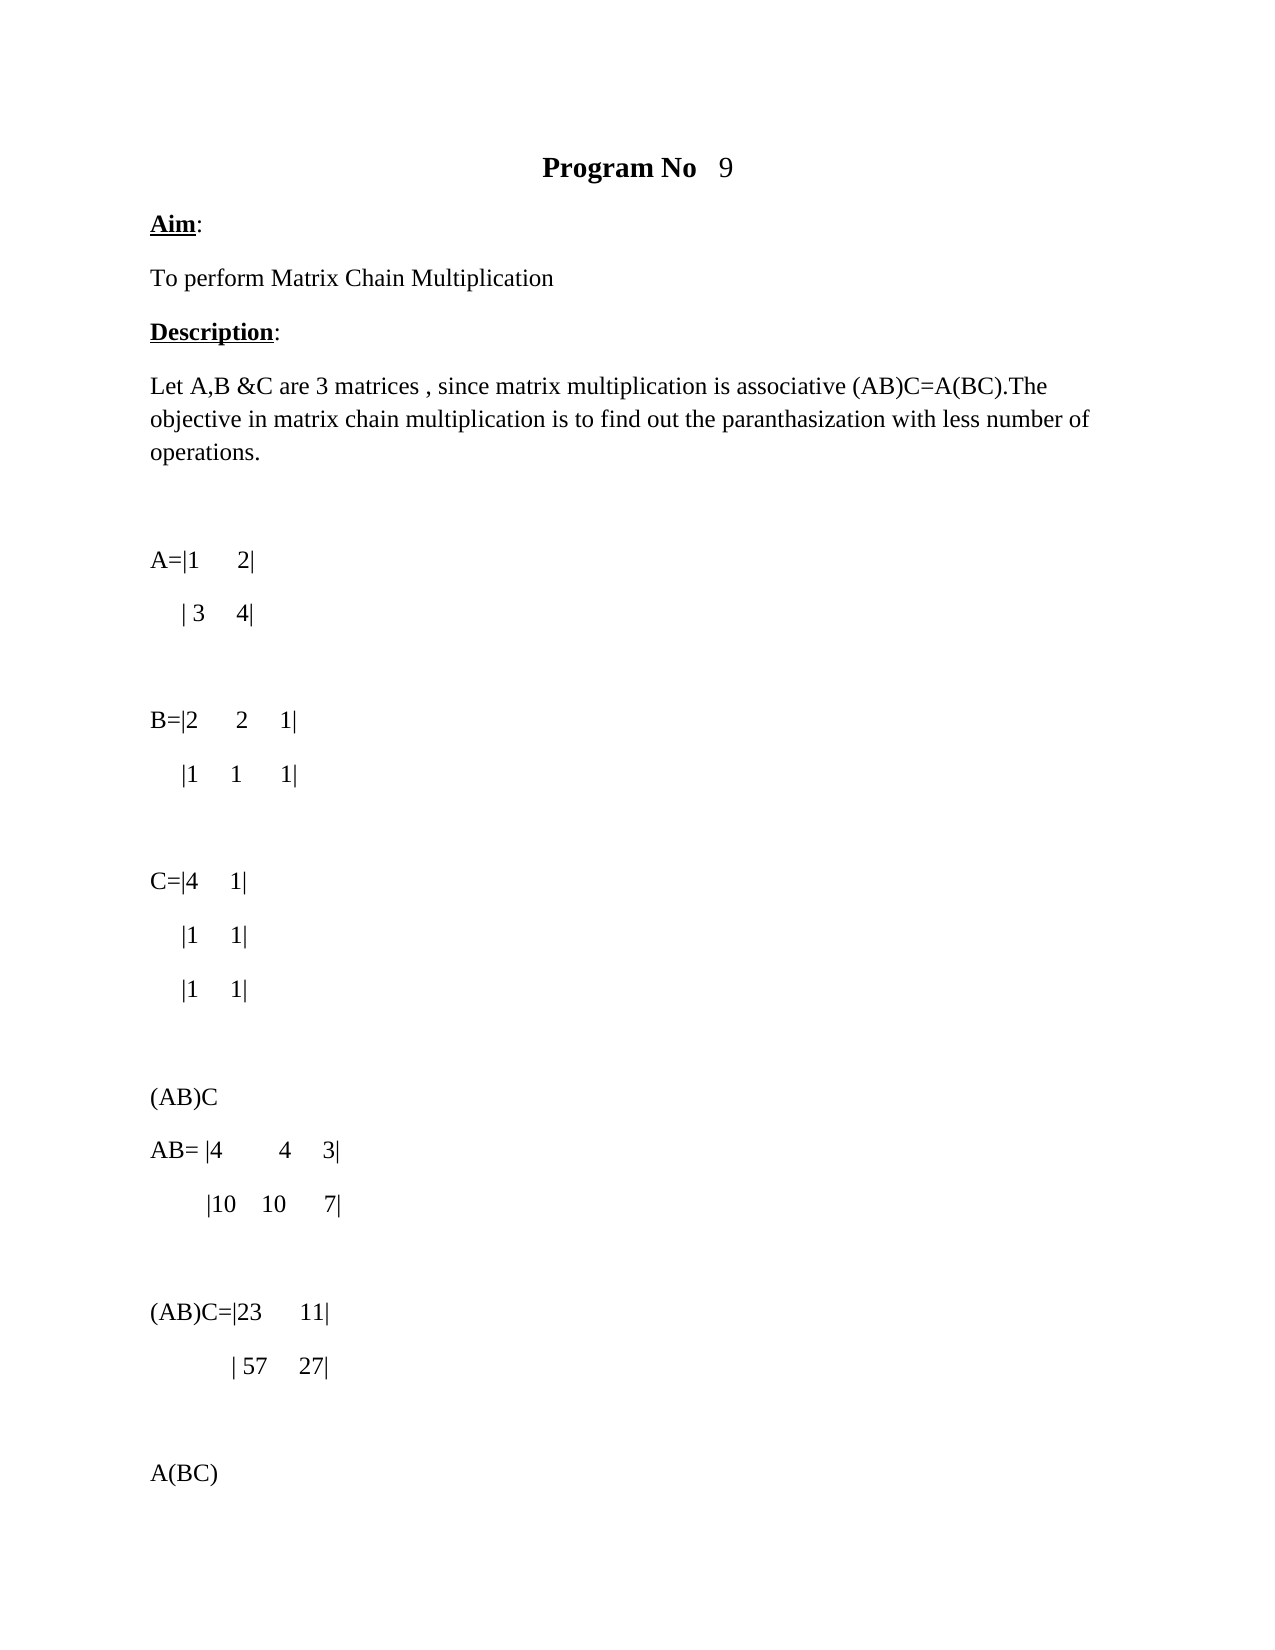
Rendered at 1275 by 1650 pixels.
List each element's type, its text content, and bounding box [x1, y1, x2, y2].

text A(BC) [150, 1458, 1125, 1487]
text | 3 4| [150, 598, 1125, 627]
text Let A,B &C are 3 matrices , since matrix multiplication is associative (AB)C=A(BC).The objective in matrix chain multiplication is to find out the paranthasization with less number of operations. [150, 371, 1125, 466]
text |1 1| [150, 920, 1125, 949]
text | 57 27| [150, 1351, 1125, 1379]
text AB= |4 4 3| [150, 1135, 1125, 1164]
text |1 1| [150, 974, 1125, 1003]
text C=|4 1| [150, 866, 1125, 895]
text |10 10 7| [150, 1189, 1125, 1218]
text A=|1 2| [150, 545, 1125, 573]
text B=|2 2 1| [150, 705, 1125, 734]
text Description: [150, 317, 1125, 346]
text (AB)C=|23 11| [150, 1297, 1125, 1326]
text (AB)C [150, 1082, 1125, 1110]
text |1 1 1| [150, 759, 1125, 788]
text To perform Matrix Chain Multiplication [150, 263, 1125, 292]
text Program No 9 [150, 150, 1125, 183]
text Aim: [150, 209, 1125, 238]
